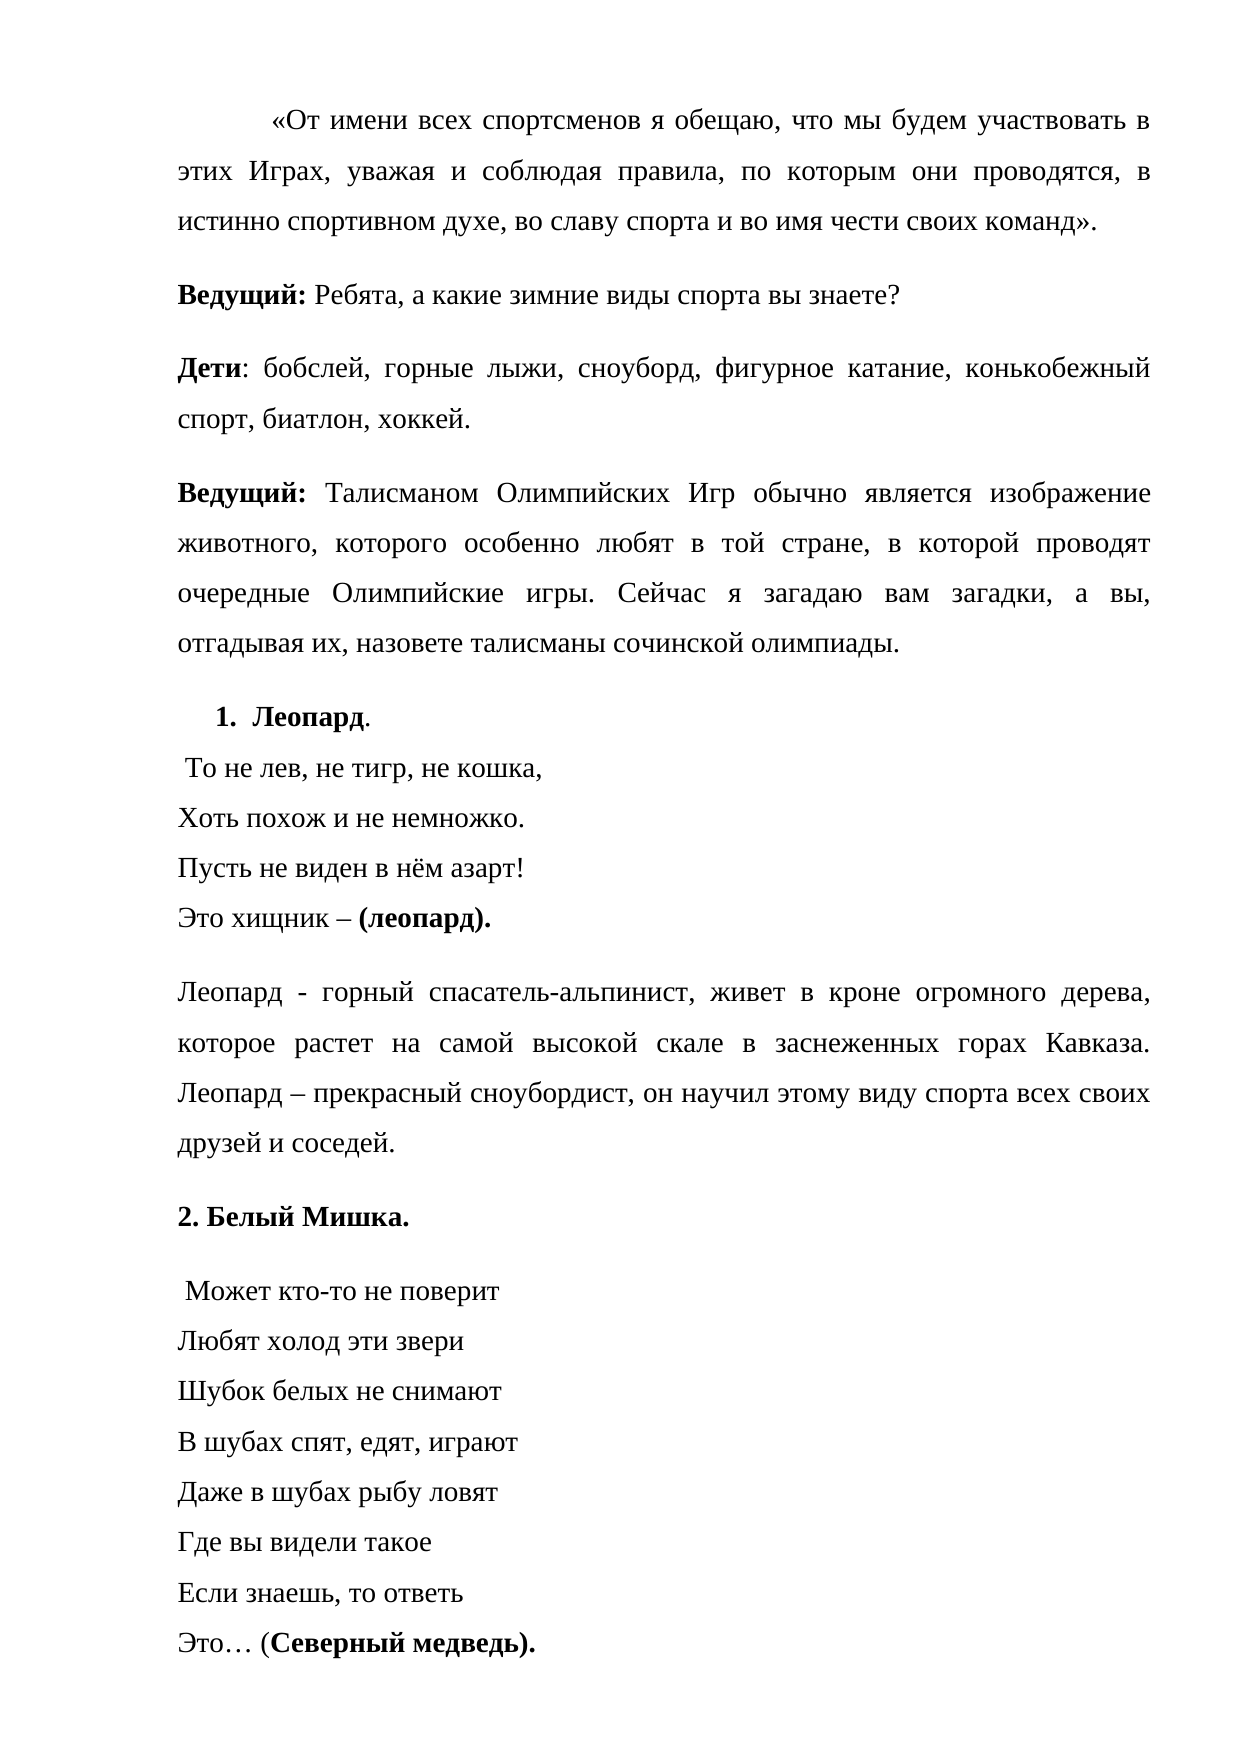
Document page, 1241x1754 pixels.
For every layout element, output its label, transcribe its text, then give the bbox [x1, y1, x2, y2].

text «От имени всех спортсменов я обещаю, что мы будем участвовать в этих Играх, уважая и соблюдая правила, по которым они проводятся, в истинно спортивном духе, во славу спорта и во имя чести своих команд». [177, 102, 1152, 237]
text Хоть похож и не немножко. [177, 800, 1152, 833]
text Даже в шубах рыбу ловят [177, 1474, 1152, 1508]
text 2. Белый Мишка. [177, 1199, 1152, 1233]
text То не лев, не тигр, не кошка, [177, 750, 1152, 783]
text Если знаешь, то ответь [177, 1575, 1152, 1608]
text Дети: бобслей, горные лыжи, сноуборд, фигурное катание, конькобежный спорт, биатлон, хоккей. [177, 351, 1152, 434]
text Шубок белых не снимают [177, 1373, 1152, 1407]
text Это хищник – (леопард). [177, 901, 1152, 934]
text Любят холод эти звери [177, 1323, 1152, 1357]
text Ведущий: Талисманом Олимпийских Игр обычно является изображение животного, которого особенно любят в той стране, в которой проводят очередные Олимпийские игры. Сейчас я загадаю вам загадки, а вы, отгадывая их, назовете талисманы сочинской олимпиады. [177, 475, 1152, 659]
text В шубах спят, едят, играют [177, 1424, 1152, 1457]
list Леопард. [215, 699, 1152, 733]
text Леопард - горный спасатель-альпинист, живет в кроне огромного дерева, которое растет на самой высокой скале в заснеженных горах Кавказа. Леопард – прекрасный сноубордист, он научил этому виду спорта всех своих друзей и соседей. [177, 974, 1152, 1159]
text Пусть не виден в нём азарт! [177, 850, 1152, 884]
text Это… (Северный медведь). [177, 1625, 1152, 1658]
text Где вы видели такое [177, 1524, 1152, 1558]
text Может кто-то не поверит [177, 1273, 1152, 1306]
text Ведущий: Ребята, а какие зимние виды спорта вы знаете? [177, 277, 1152, 310]
